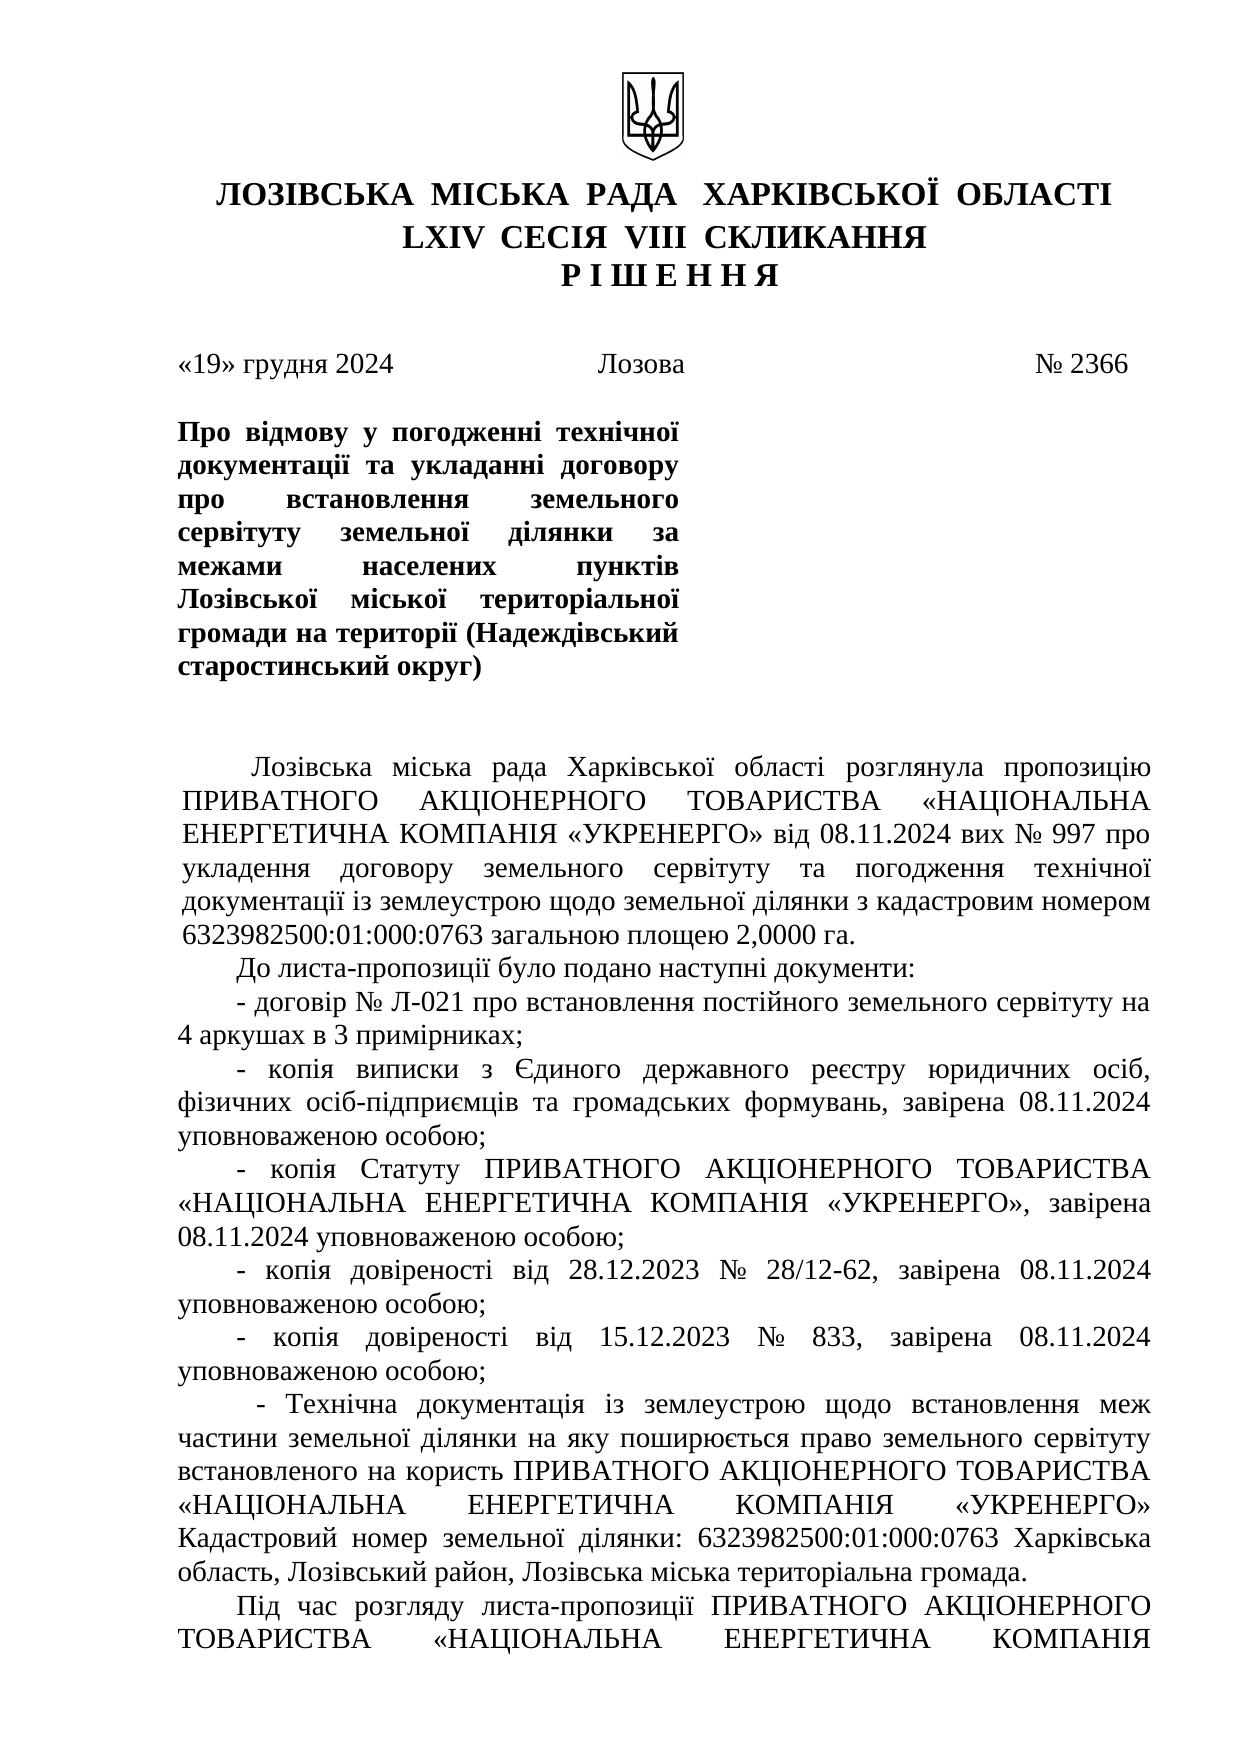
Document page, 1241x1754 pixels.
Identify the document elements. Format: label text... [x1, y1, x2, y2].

text - Технічна документація із землеустрою щодо встановлення меж частини земельної ділянки на яку поширюється право земельного сервітуту встановленого на користь ПРИВАТНОГО АКЦІОНЕРНОГО ТОВАРИСТВА «НАЦІОНАЛЬНА ЕНЕРГЕТИЧНА КОМПАНІЯ «УКРЕНЕРГО» Кадастровий номер земельної ділянки: 6323982500:01:000:0763 Харківська область, Лозівський район, Лозівська міська територіальна громада. [177, 1386, 1152, 1588]
text ЛОЗIВСЬКА МIСЬКА РАДА ХАРКIВСЬКОЇ ОБЛАСТI [177, 174, 1152, 213]
text LХІV СЕСIЯ VIIІ СКЛИКАННЯ [177, 217, 1152, 255]
text - копія Статуту ПРИВАТНОГО АКЦІОНЕРНОГО ТОВАРИСТВА «НАЦІОНАЛЬНА ЕНЕРГЕТИЧНА КОМПАНІЯ «УКРЕНЕРГО», завірена 08.11.2024 уповноваженою особою; [177, 1152, 1152, 1252]
text - копія виписки з Єдиного державного реєстру юридичних осіб, фізичних осіб-підприємців та громадських формувань, завірена 08.11.2024 уповноваженою особою; [177, 1051, 1152, 1152]
picture [622, 72, 684, 161]
text До листа-пропозиції було подано наступні документи: [177, 950, 1152, 984]
text Лозівська міська рада Харківської області розглянула пропозицію ПРИВАТНОГО АКЦІОНЕРНОГО ТОВАРИСТВА «НАЦІОНАЛЬНА ЕНЕРГЕТИЧНА КОМПАНІЯ «УКРЕНЕРГО» від 08.11.2024 вих № 997 про укладення договору земельного сервітуту та погодження технічної документації із землеустрою щодо земельної ділянки з кадастровим номером 6323982500:01:000:0763 загальною площею . [182, 749, 1152, 950]
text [177, 1588, 1152, 1655]
text - договір № Л-021 про встановлення постійного земельного сервітуту на 4 аркушах в 3 примірниках; [177, 984, 1152, 1051]
text «19» грудня 2024 Лозова № 2366 [177, 347, 1152, 380]
text - копія довіреності від 15.12.2023 № 833, завірена 08.11.2024 уповноваженою особою; [177, 1319, 1152, 1386]
text Про відмову у погодженні технічної документації та укладанні договору про встановлення земельного сервітуту земельної ділянки за межами населених пунктів Лозівської міської територіальної громади на території (Надеждівський старостинський округ) [177, 414, 679, 682]
text Р I Ш Е Н Н Я [177, 255, 1152, 294]
text - копія довіреності від 28.12.2023 № 28/12-62, завірена 08.11.2024 уповноваженою особою; [177, 1252, 1152, 1319]
